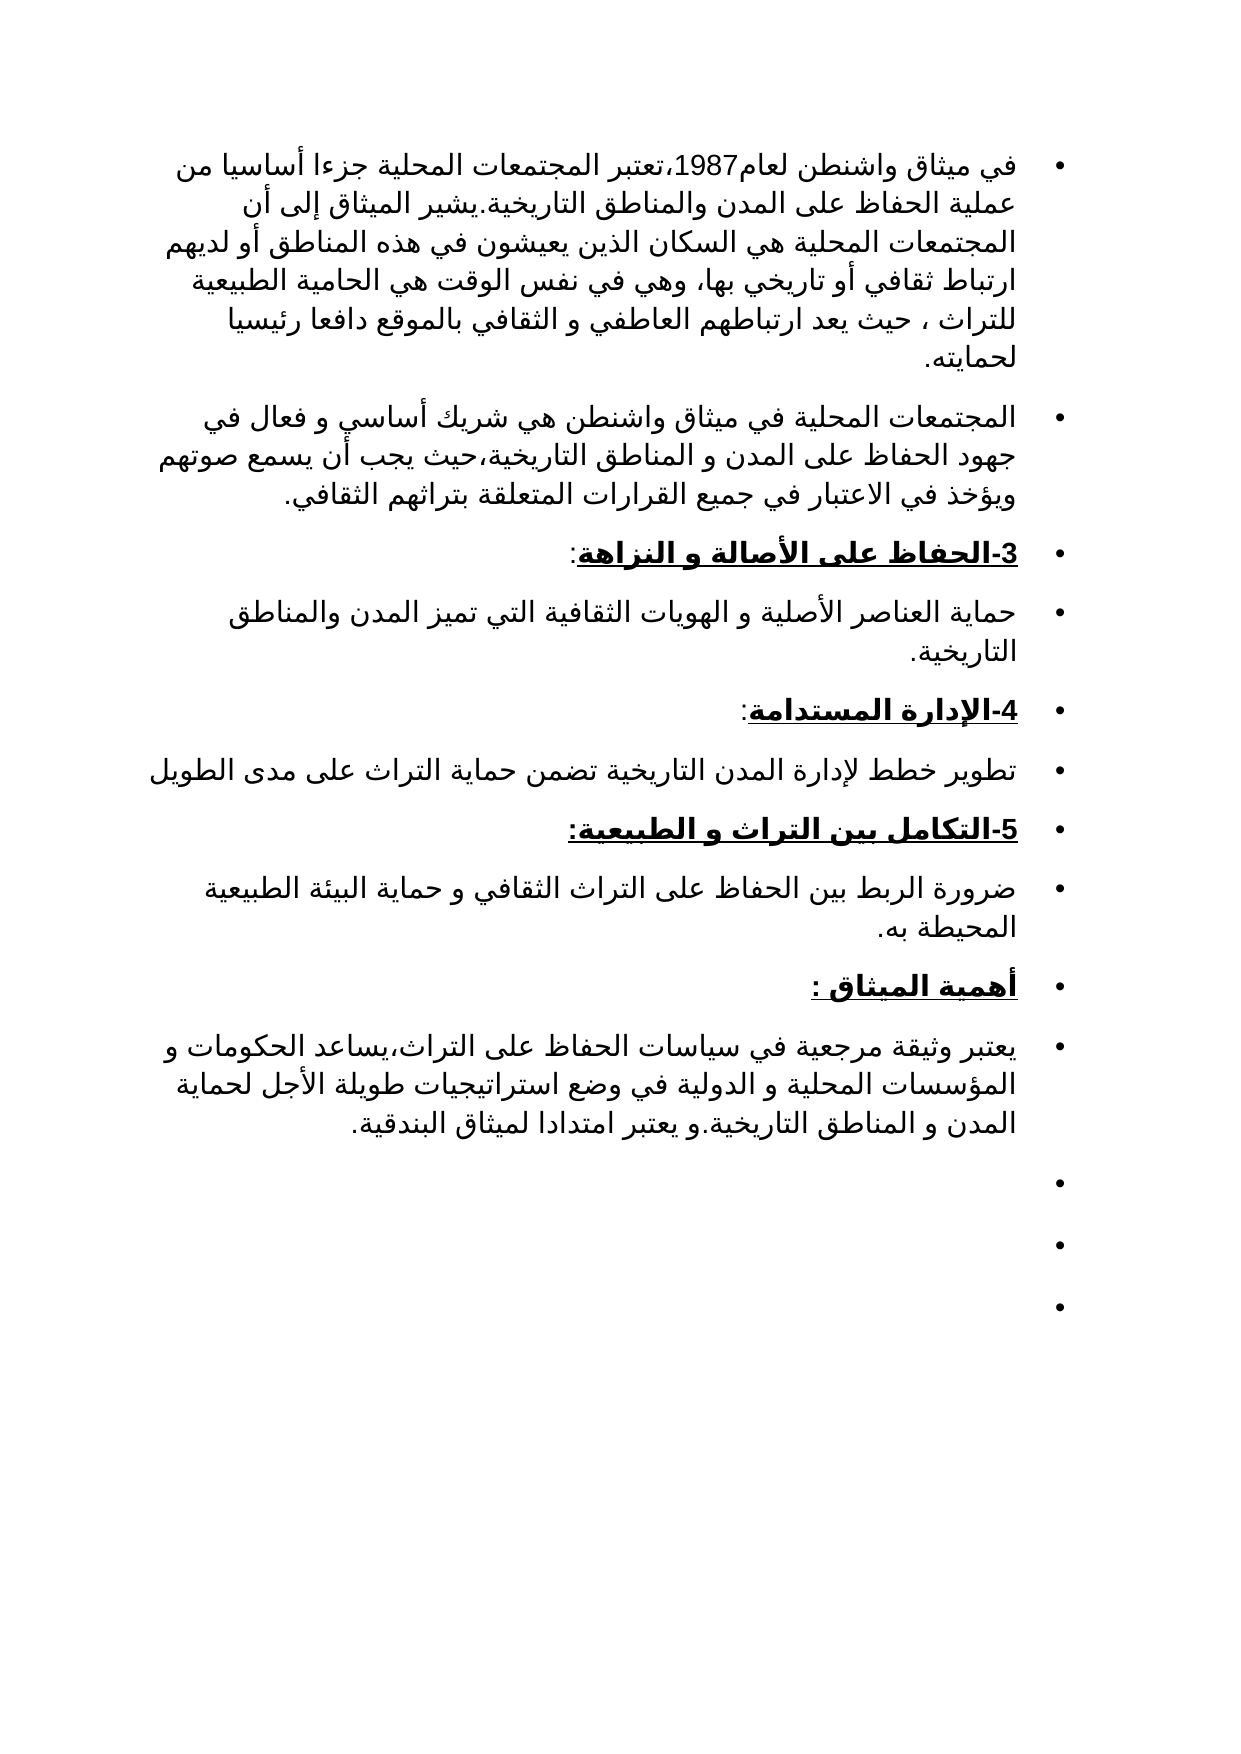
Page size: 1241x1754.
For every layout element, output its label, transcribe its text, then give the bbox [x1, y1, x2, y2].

list 4-الإدارة المستدامة: [148, 693, 1055, 727]
list في ميثاق واشنطن لعام1987،تعتبر المجتمعات المحلية جزءا أساسيا من عملية الحفاظ على المدن والمناطق التاريخية.يشير الميثاق إلى أن المجتمعات المحلية هي السكان الذين يعيشون في هذه المناطق أو لديهم ارتباط ثقافي أو تاريخي بها، وهي في نفس الوقت هي الحامية الطبيعية للتراث ، حيث يعد ارتباطهم العاطفي و الثقافي بالموقع دافعا رئيسيا لحمايته. [148, 148, 1055, 374]
list 5-التكامل بين التراث و الطبيعية: [148, 812, 1055, 846]
list 3-الحفاظ على الأصالة و النزاهة: [148, 536, 1055, 570]
list المجتمعات المحلية في ميثاق واشنطن هي شريك أساسي و فعال في جهود الحفاظ على المدن و المناطق التاريخية،حيث يجب أن يسمع صوتهم ويؤخذ في الاعتبار في جميع القرارات المتعلقة بتراثهم الثقافي. [148, 400, 1055, 510]
list حماية العناصر الأصلية و الهويات الثقافية التي تميز المدن والمناطق التاريخية. [148, 596, 1055, 668]
list تطوير خطط لإدارة المدن التاريخية تضمن حماية التراث على مدى الطويل [148, 753, 1055, 786]
list يعتبر وثيقة مرجعية في سياسات الحفاظ على التراث،يساعد الحكومات و المؤسسات المحلية و الدولية في وضع استراتيجيات طويلة الأجل لحماية المدن و المناطق التاريخية.و يعتبر امتدادا لميثاق البندقية. [148, 1029, 1055, 1139]
list ضرورة الربط بين الحفاظ على التراث الثقافي و حماية البيئة الطبيعية المحيطة به. [148, 872, 1055, 944]
list أهمية الميثاق : [148, 969, 1055, 1003]
